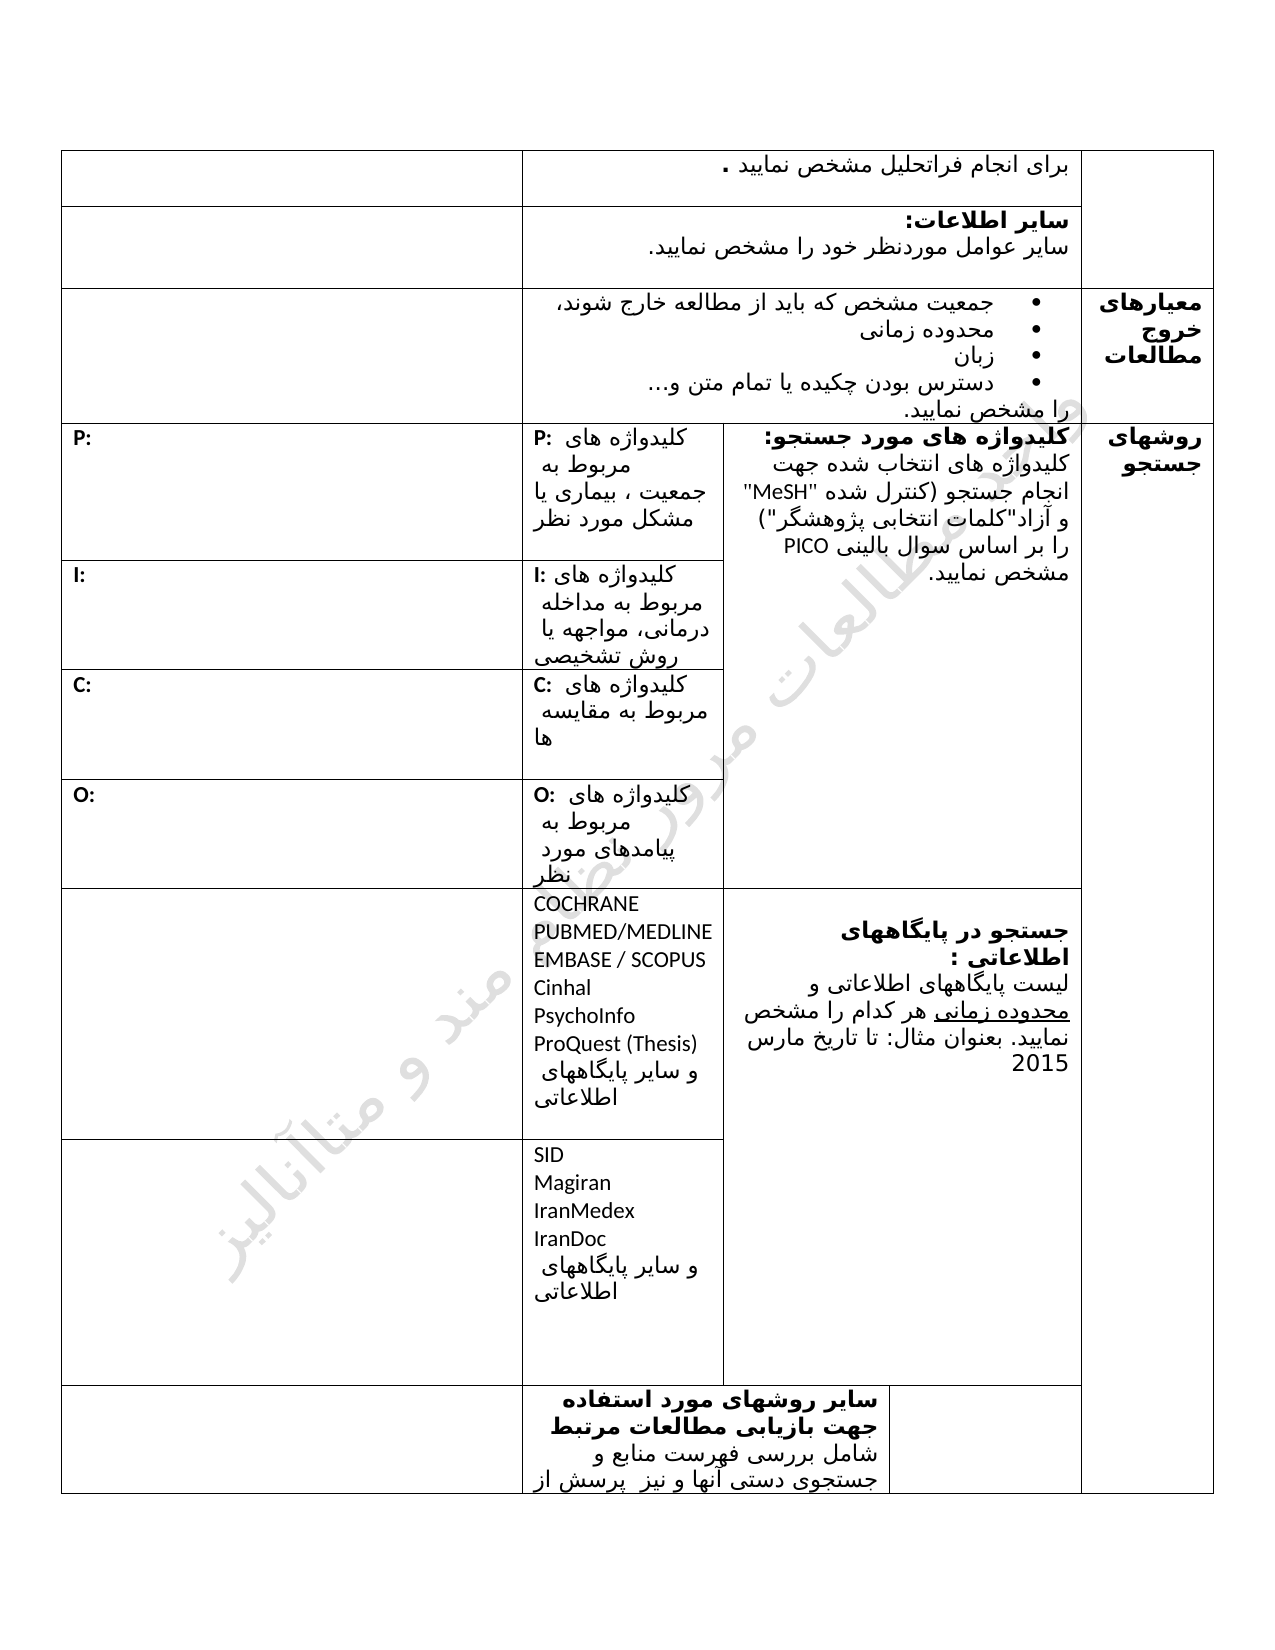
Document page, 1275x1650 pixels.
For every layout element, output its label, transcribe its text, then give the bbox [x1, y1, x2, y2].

table_cell SID Magiran IranMedex IranDoc و سایر پایگاههای اطلاعاتی [523, 1140, 723, 1385]
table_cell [523, 1386, 889, 1493]
table_cell O: [62, 780, 522, 888]
table_cell O: کلیدواژه های مربوط به پیامدهای مورد نظر [523, 780, 723, 888]
table_cell جمعیت مشخص که باید از مطالعه خارج شوند، محدوده زمانی زبان دسترس بودن چکیده یا تمام متن و... را مشخص نمایید. [523, 289, 1081, 422]
table_cell [62, 289, 522, 422]
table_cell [523, 151, 1081, 206]
table_cell جستجو در پایگاههای اطلاعاتی : لیست پایگاههای اطلاعاتی و محدوده زمانی هر کدام را مشخص نمایید. بعنوان مثال: تا تاریخ مارس 2015 [724, 889, 1081, 1385]
table_cell [890, 1386, 1081, 1493]
table_cell P: [62, 424, 522, 559]
table_cell سایر اطلاعات: سایر عوامل موردنظر خود را مشخص نمایید. [523, 207, 1081, 288]
table_cell P: کلیدواژه های مربوط به جمعیت ، بیماری یا مشکل مورد نظر [523, 424, 723, 559]
table_cell I:کلیدواژه های مربوط به مداخله درمانی، مواجهه یا روش تشخیصی [523, 561, 723, 669]
table_cell معیارهای خروج مطالعات [1082, 289, 1213, 422]
table_cell کلیدواژه های مورد جستجو: کلیدواژه های انتخاب شده جهت انجام جستجو (کنترل شده "MeSH" و آزاد"کلمات انتخابی پژوهشگر") را بر اساس سوال بالینی PICO مشخص نمایید. [724, 424, 1081, 888]
table_cell [62, 889, 522, 1139]
table_cell [62, 1386, 522, 1493]
table_cell C: کلیدواژه های مربوط به مقایسه ها [523, 670, 723, 779]
table_cell I: [62, 561, 522, 669]
table_cell روشهای جستجو [1082, 424, 1213, 1493]
table_cell [62, 1140, 522, 1385]
table_cell C: [62, 670, 522, 779]
table_cell [62, 151, 522, 206]
table_cell COCHRANE PUBMED/MEDLINE EMBASE / SCOPUS Cinhal PsychoInfo ProQuest (Thesis) و سایر پایگاههای اطلاعاتی [523, 889, 723, 1139]
table_cell [62, 207, 522, 288]
